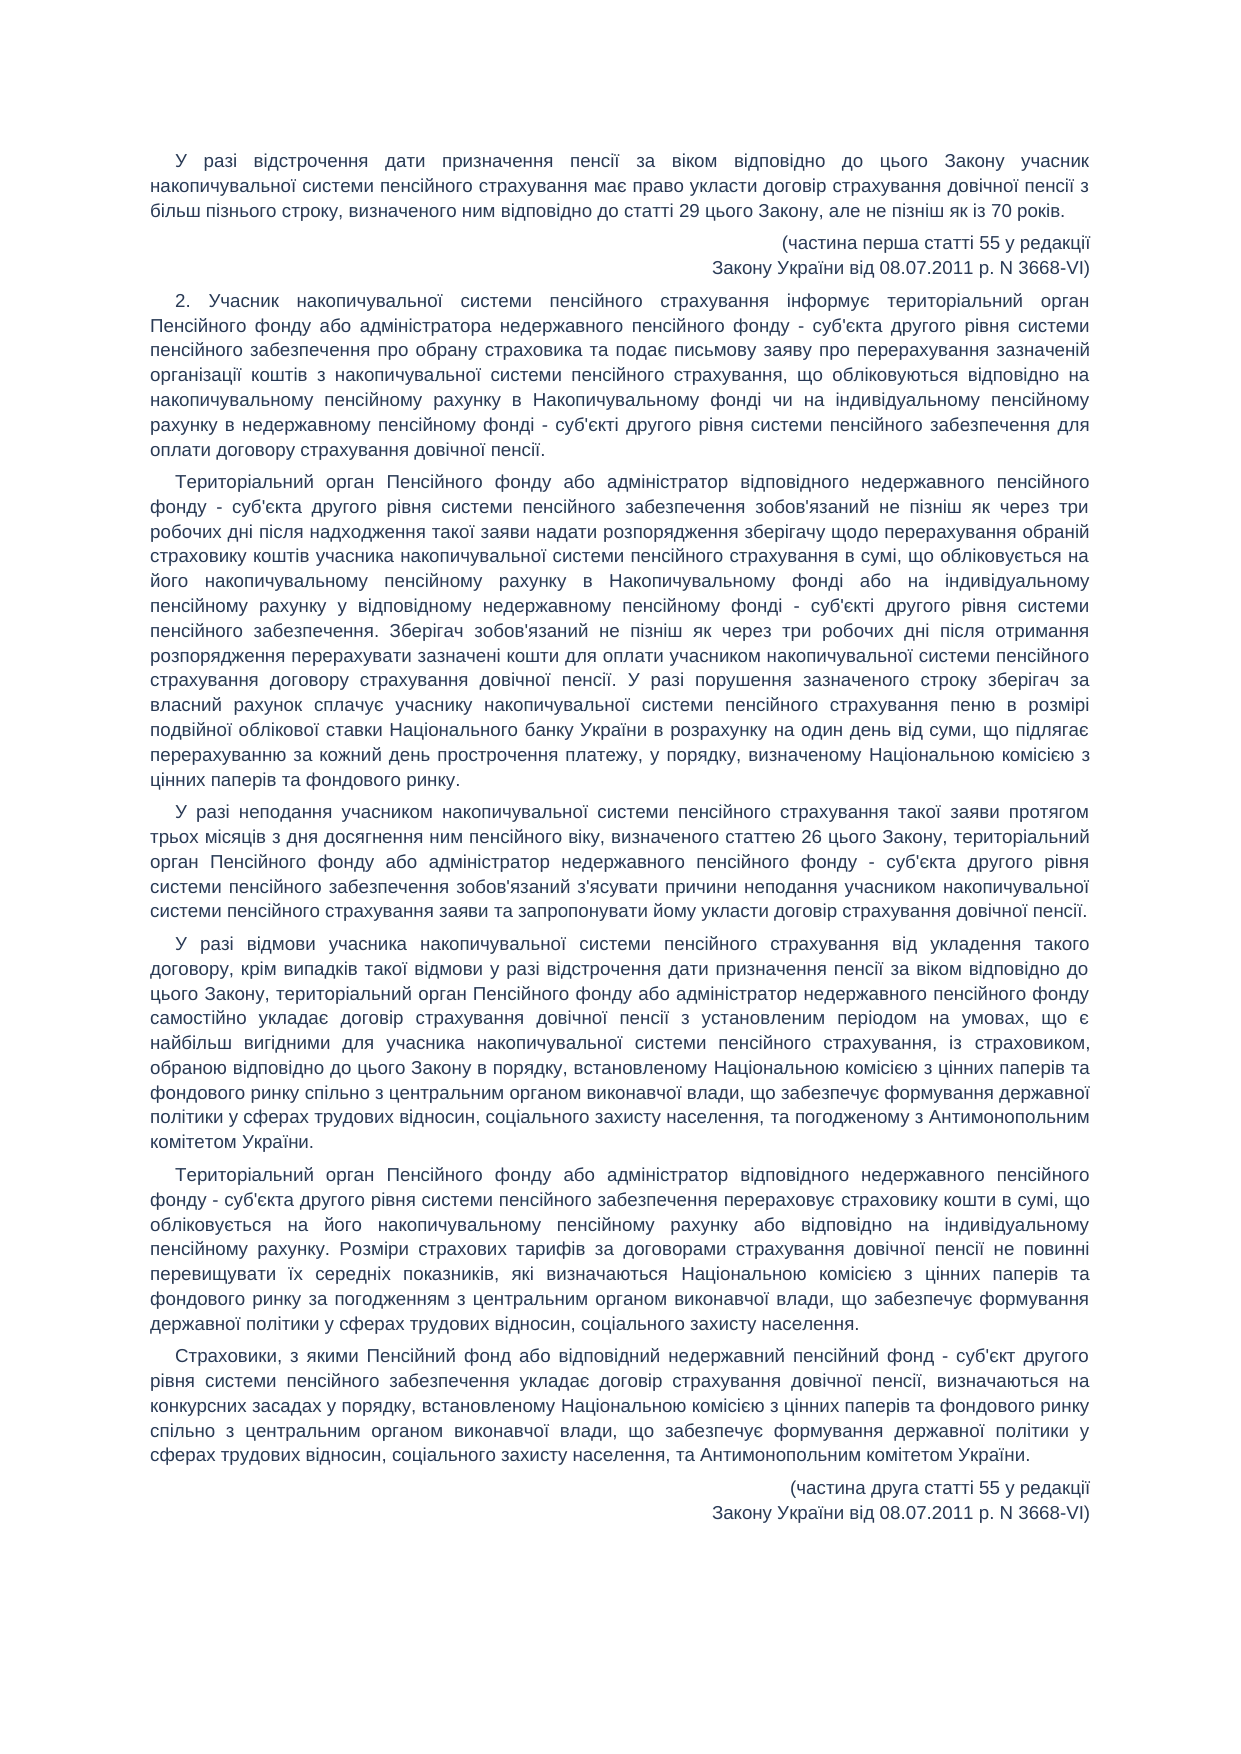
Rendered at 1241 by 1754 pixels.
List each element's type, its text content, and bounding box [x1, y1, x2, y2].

text У разі відстрочення дати призначення пенсії за віком відповідно до цього Закону учасник накопичувальної системи пенсійного страхування має право укласти договір страхування довічної пенсії з більш пізнього строку, визначеного ним відповідно до статті 29 цього Закону, але не пізніш як із 70 років. [150, 150, 1090, 221]
text (частина друга статті 55 у редакції Закону України від 08.07.2011 р. N 3668-VI) [150, 1477, 1090, 1523]
text (частина перша статті 55 у редакції Закону України від 08.07.2011 р. N 3668-VI) [150, 232, 1090, 278]
text У разі відмови учасника накопичувальної системи пенсійного страхування від укладення такого договору, крім випадків такої відмови у разі відстрочення дати призначення пенсії за віком відповідно до цього Закону, територіальний орган Пенсійного фонду або адміністратор недержавного пенсійного фонду самостійно укладає договір страхування довічної пенсії з установленим періодом на умовах, що є найбільш вигідними для учасника накопичувальної системи пенсійного страхування, із страховиком, обраною відповідно до цього Закону в порядку, встановленому Національною комісією з цінних паперів та фондового ринку спільно з центральним органом виконавчої влади, що забезпечує формування державної політики у сферах трудових відносин, соціального захисту населення, та погодженому з Антимонопольним комітетом України. [150, 933, 1090, 1153]
text Страховики, з якими Пенсійний фонд або відповідний недержавний пенсійний фонд - суб'єкт другого рівня системи пенсійного забезпечення укладає договір страхування довічної пенсії, визначаються на конкурсних засадах у порядку, встановленому Національною комісією з цінних паперів та фондового ринку спільно з центральним органом виконавчої влади, що забезпечує формування державної політики у сферах трудових відносин, соціального захисту населення, та Антимонопольним комітетом України. [150, 1345, 1090, 1466]
text Територіальний орган Пенсійного фонду або адміністратор відповідного недержавного пенсійного фонду - суб'єкта другого рівня системи пенсійного забезпечення зобов'язаний не пізніш як через три робочих дні після надходження такої заяви надати розпорядження зберігачу щодо перерахування обраній страховику коштів учасника накопичувальної системи пенсійного страхування в сумі, що обліковується на його накопичувальному пенсійному рахунку в Накопичувальному фонді або на індивідуальному пенсійному рахунку у відповідному недержавному пенсійному фонді - суб'єкті другого рівня системи пенсійного забезпечення. Зберігач зобов'язаний не пізніш як через три робочих дні після отримання розпорядження перерахувати зазначені кошти для оплати учасником накопичувальної системи пенсійного страхування договору страхування довічної пенсії. У разі порушення зазначеного строку зберігач за власний рахунок сплачує учаснику накопичувальної системи пенсійного страхування пеню в розмірі подвійної облікової ставки Національного банку України в розрахунку на один день від суми, що підлягає перерахуванню за кожний день прострочення платежу, у порядку, визначеному Національною комісією з цінних паперів та фондового ринку. [150, 471, 1090, 790]
text У разі неподання учасником накопичувальної системи пенсійного страхування такої заяви протягом трьох місяців з дня досягнення ним пенсійного віку, визначеного статтею 26 цього Закону, територіальний орган Пенсійного фонду або адміністратор недержавного пенсійного фонду - суб'єкта другого рівня системи пенсійного забезпечення зобов'язаний з'ясувати причини неподання учасником накопичувальної системи пенсійного страхування заяви та запропонувати йому укласти договір страхування довічної пенсії. [150, 801, 1090, 922]
text 2. Учасник накопичувальної системи пенсійного страхування інформує територіальний орган Пенсійного фонду або адміністратора недержавного пенсійного фонду - суб'єкта другого рівня системи пенсійного забезпечення про обрану страховика та подає письмову заяву про перерахування зазначеній організації коштів з накопичувальної системи пенсійного страхування, що обліковуються відповідно на накопичувальному пенсійному рахунку в Накопичувальному фонді чи на індивідуальному пенсійному рахунку в недержавному пенсійному фонді - суб'єкті другого рівня системи пенсійного забезпечення для оплати договору страхування довічної пенсії. [150, 289, 1090, 460]
text Територіальний орган Пенсійного фонду або адміністратор відповідного недержавного пенсійного фонду - суб'єкта другого рівня системи пенсійного забезпечення перераховує страховику кошти в сумі, що обліковується на його накопичувальному пенсійному рахунку або відповідно на індивідуальному пенсійному рахунку. Розміри страхових тарифів за договорами страхування довічної пенсії не повинні перевищувати їх середніх показників, які визначаються Національною комісією з цінних паперів та фондового ринку за погодженням з центральним органом виконавчої влади, що забезпечує формування державної політики у сферах трудових відносин, соціального захисту населення. [150, 1164, 1090, 1334]
